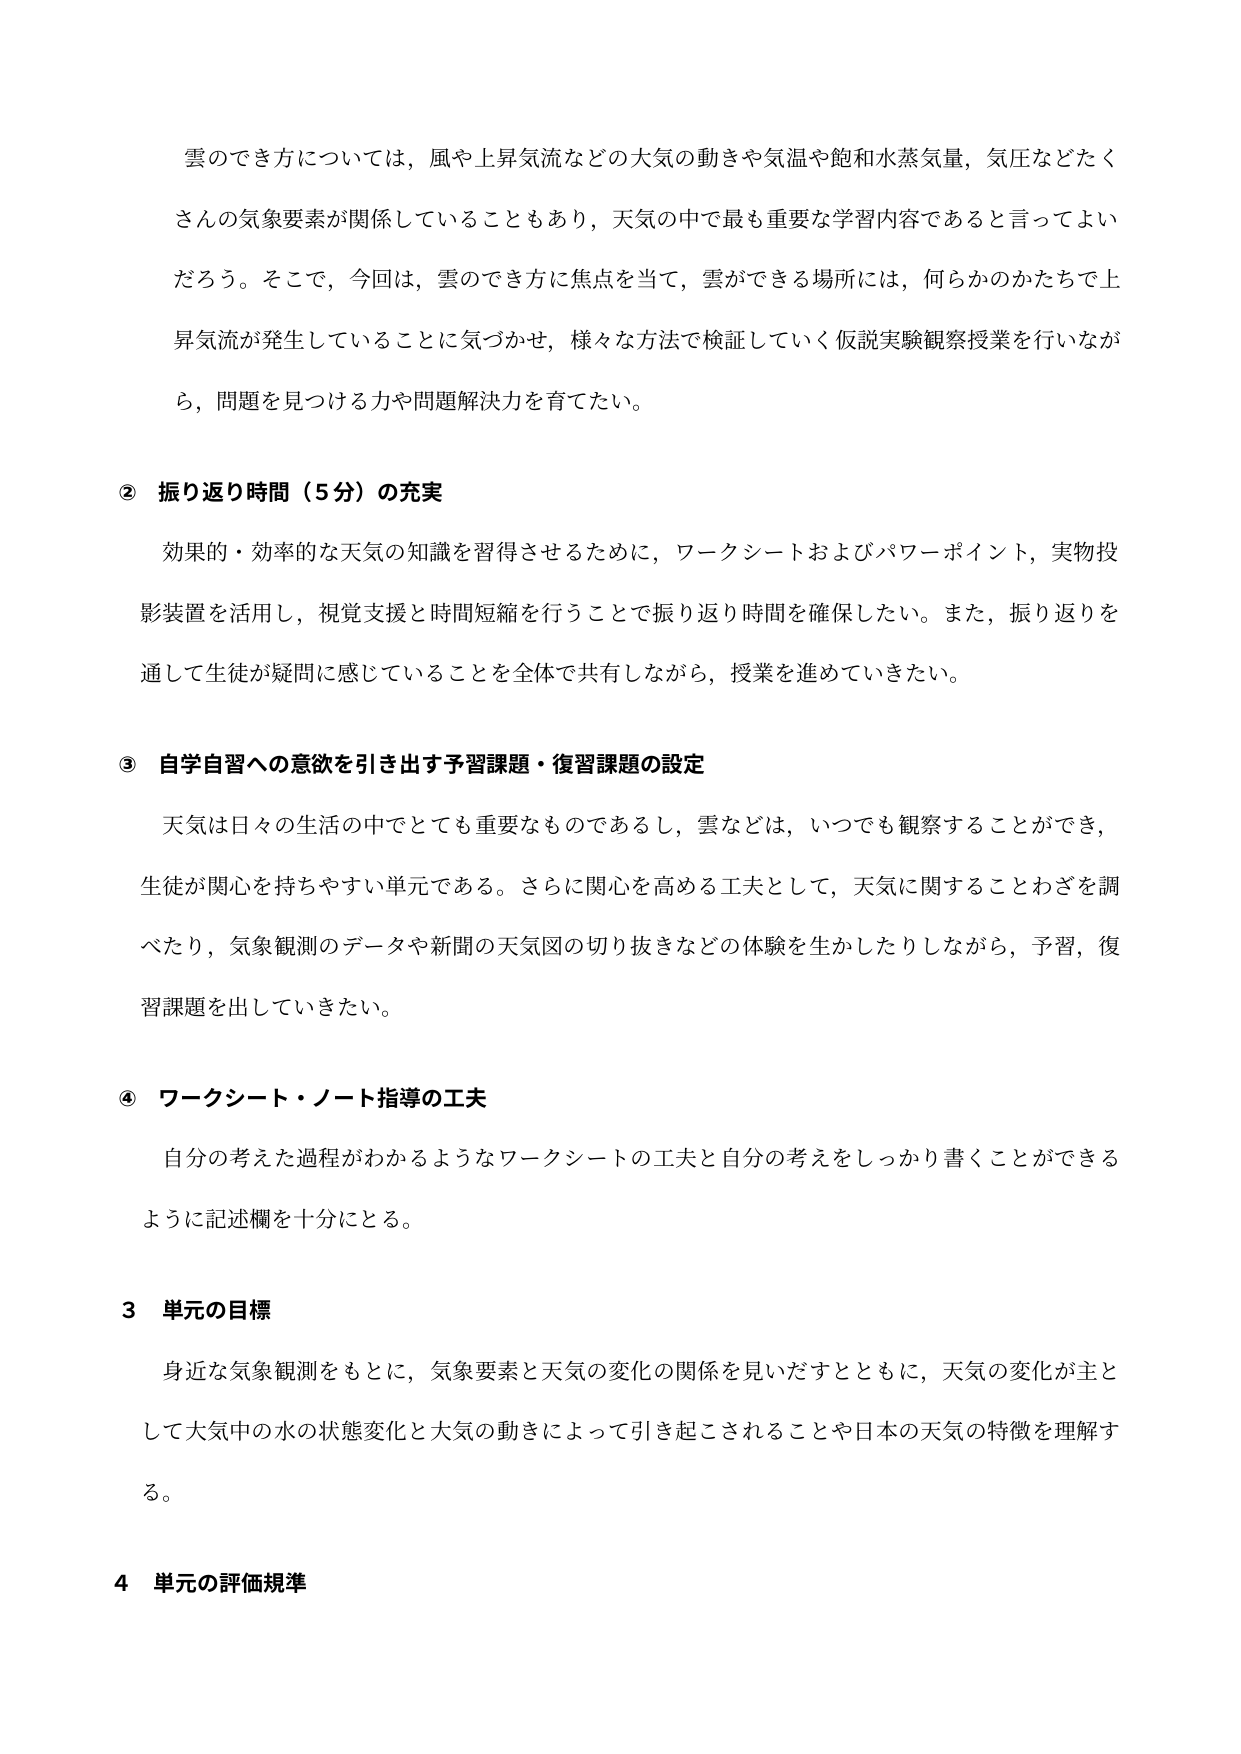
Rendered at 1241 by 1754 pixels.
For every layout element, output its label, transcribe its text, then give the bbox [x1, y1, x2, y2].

text 効果的・効率的な天気の知識を習得させるために，ワークシートおよびパワーポイント，実物投影装置を活用し，視覚支援と時間短縮を行うことで振り返り時間を確保したい。また，振り返りを通して生徒が疑問に感じていることを全体で共有しながら，授業を進めていきたい。 [140, 521, 1122, 703]
text ４ 単元の評価規準 [82, 1551, 1122, 1612]
text ３ 単元の目標 [118, 1279, 1122, 1339]
text ④ ワークシート・ノート指導の工夫 [118, 1066, 1122, 1127]
text 天気は日々の生活の中でとても重要なものであるし，雲などは，いつでも観察することができ，生徒が関心を持ちやすい単元である。さらに関心を高める工夫として，天気に関することわざを調べたり，気象観測のデータや新聞の天気図の切り抜きなどの体験を生かしたりしながら，予習，復習課題を出していきたい。 [118, 794, 1122, 1036]
text 自分の考えた過程がわかるようなワークシートの工夫と自分の考えをしっかり書くことができるように記述欄を十分にとる。 [118, 1127, 1122, 1248]
text ③ 自学自習への意欲を引き出す予習課題・復習課題の設定 [118, 733, 1122, 794]
text ② 振り返り時間（５分）の充実 [118, 460, 1122, 521]
text 身近な気象観測をもとに，気象要素と天気の変化の関係を見いだすとともに，天気の変化が主として大気中の水の状態変化と大気の動きによって引き起こされることや日本の天気の特徴を理解する。 [118, 1339, 1122, 1521]
text 雲のでき方については，風や上昇気流などの大気の動きや気温や飽和水蒸気量，気圧などたくさんの気象要素が関係していることもあり，天気の中で最も重要な学習内容であると言ってよいだろう。そこで，今回は，雲のでき方に焦点を当て，雲ができる場所には，何らかのかたちで上昇気流が発生していることに気づかせ，様々な方法で検証していく仮説実験観察授業を行いながら，問題を見つける力や問題解決力を育てたい。 [140, 127, 1122, 430]
